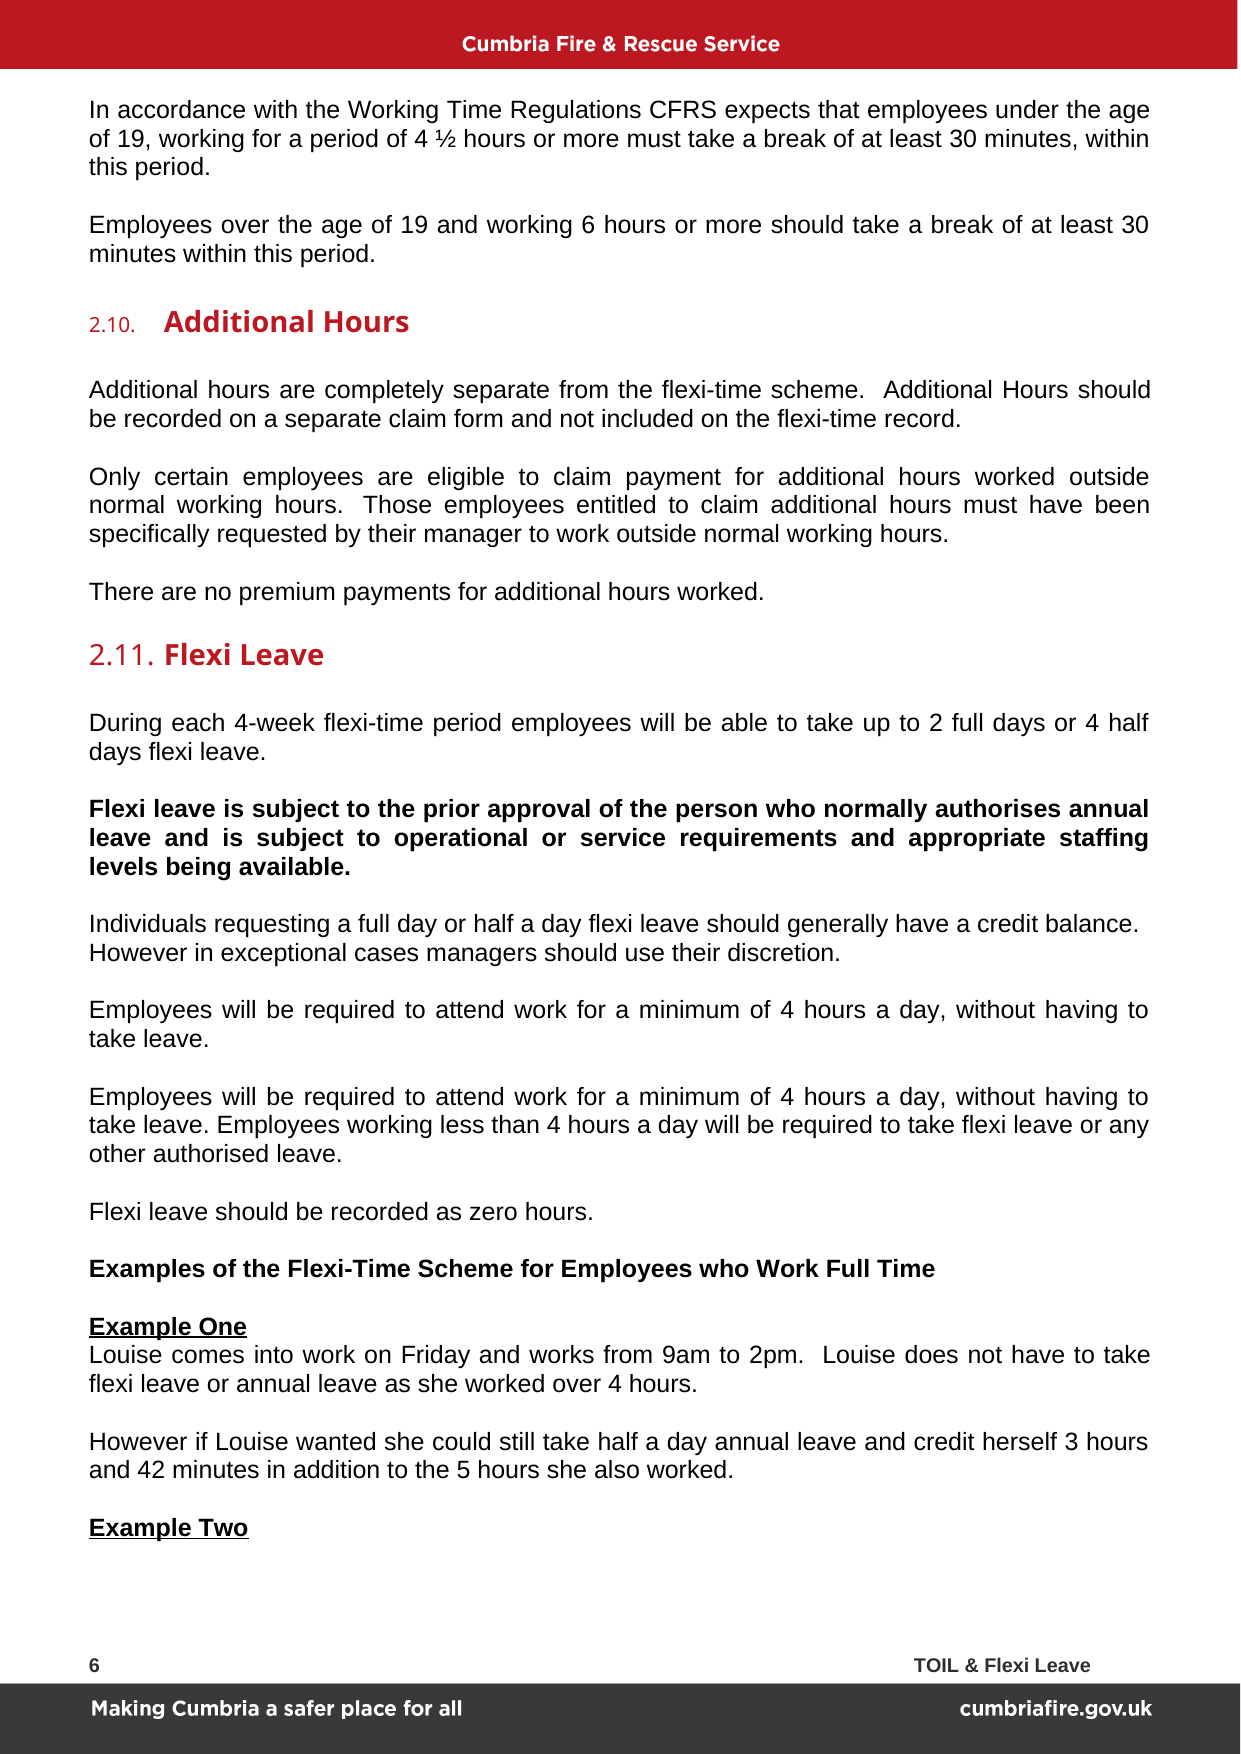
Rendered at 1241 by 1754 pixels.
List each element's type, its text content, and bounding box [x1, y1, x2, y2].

text Only certain employees are eligible to claim payment for additional hours worked outside normal working hours. Those employees entitled to claim additional hours must have been specifically requested by their manager to work outside normal working hours. [89, 461, 1152, 548]
list Additional Hours [89, 301, 1152, 341]
text Flexi leave should be recorded as zero hours. [89, 1196, 1152, 1225]
text Louise comes into work on Friday and works from 9am to 2pm. Louise does not have to take flexi leave or annual leave as she worked over 4 hours. [89, 1340, 1152, 1398]
picture [930, 1661, 938, 1670]
picture [0, 0, 1236, 69]
picture [0, 1661, 1241, 1754]
text Flexi leave is subject to the prior approval of the person who normally authorises annual leave and is subject to operational or service requirements and appropriate staffing levels being available. [89, 794, 1152, 880]
text However if Louise wanted she could still take half a day annual leave and credit herself 3 hours and 42 minutes in addition to the 5 hours she also worked. [89, 1426, 1152, 1484]
text During each 4-week flexi-time period employees will be able to take up to 2 full days or 4 half days flexi leave. [89, 708, 1152, 765]
text There are no premium payments for additional hours worked. [89, 576, 1152, 605]
text Employees will be required to attend work for a minimum of 4 hours a day, without having to take leave. Employees working less than 4 hours a day will be required to take flexi leave or any other authorised leave. [89, 1081, 1152, 1168]
text Example One [89, 1311, 1152, 1340]
text Example Two [89, 1513, 1152, 1541]
text In accordance with the Working Time Regulations CFRS expects that employees under the age of 19, working for a period of 4 ½ hours or more must take a break of at least 30 minutes, within this period. [89, 95, 1152, 181]
text Employees will be required to attend work for a minimum of 4 hours a day, without having to take leave. [89, 995, 1152, 1053]
text Individuals requesting a full day or half a day flexi leave should generally have a credit balance. However in exceptional cases managers should use their discretion. [89, 909, 1152, 966]
text Employees over the age of 19 and working 6 hours or more should take a break of at least 30 minutes within this period. [89, 210, 1152, 267]
text Additional hours are completely separate from the flexi-time scheme. Additional Hours should be recorded on a separate claim form and not included on the flexi-time record. [89, 375, 1152, 433]
text Examples of the Flexi-Time Scheme for Employees who Work Full Time [89, 1254, 1152, 1283]
list Flexi Leave [89, 634, 1152, 674]
